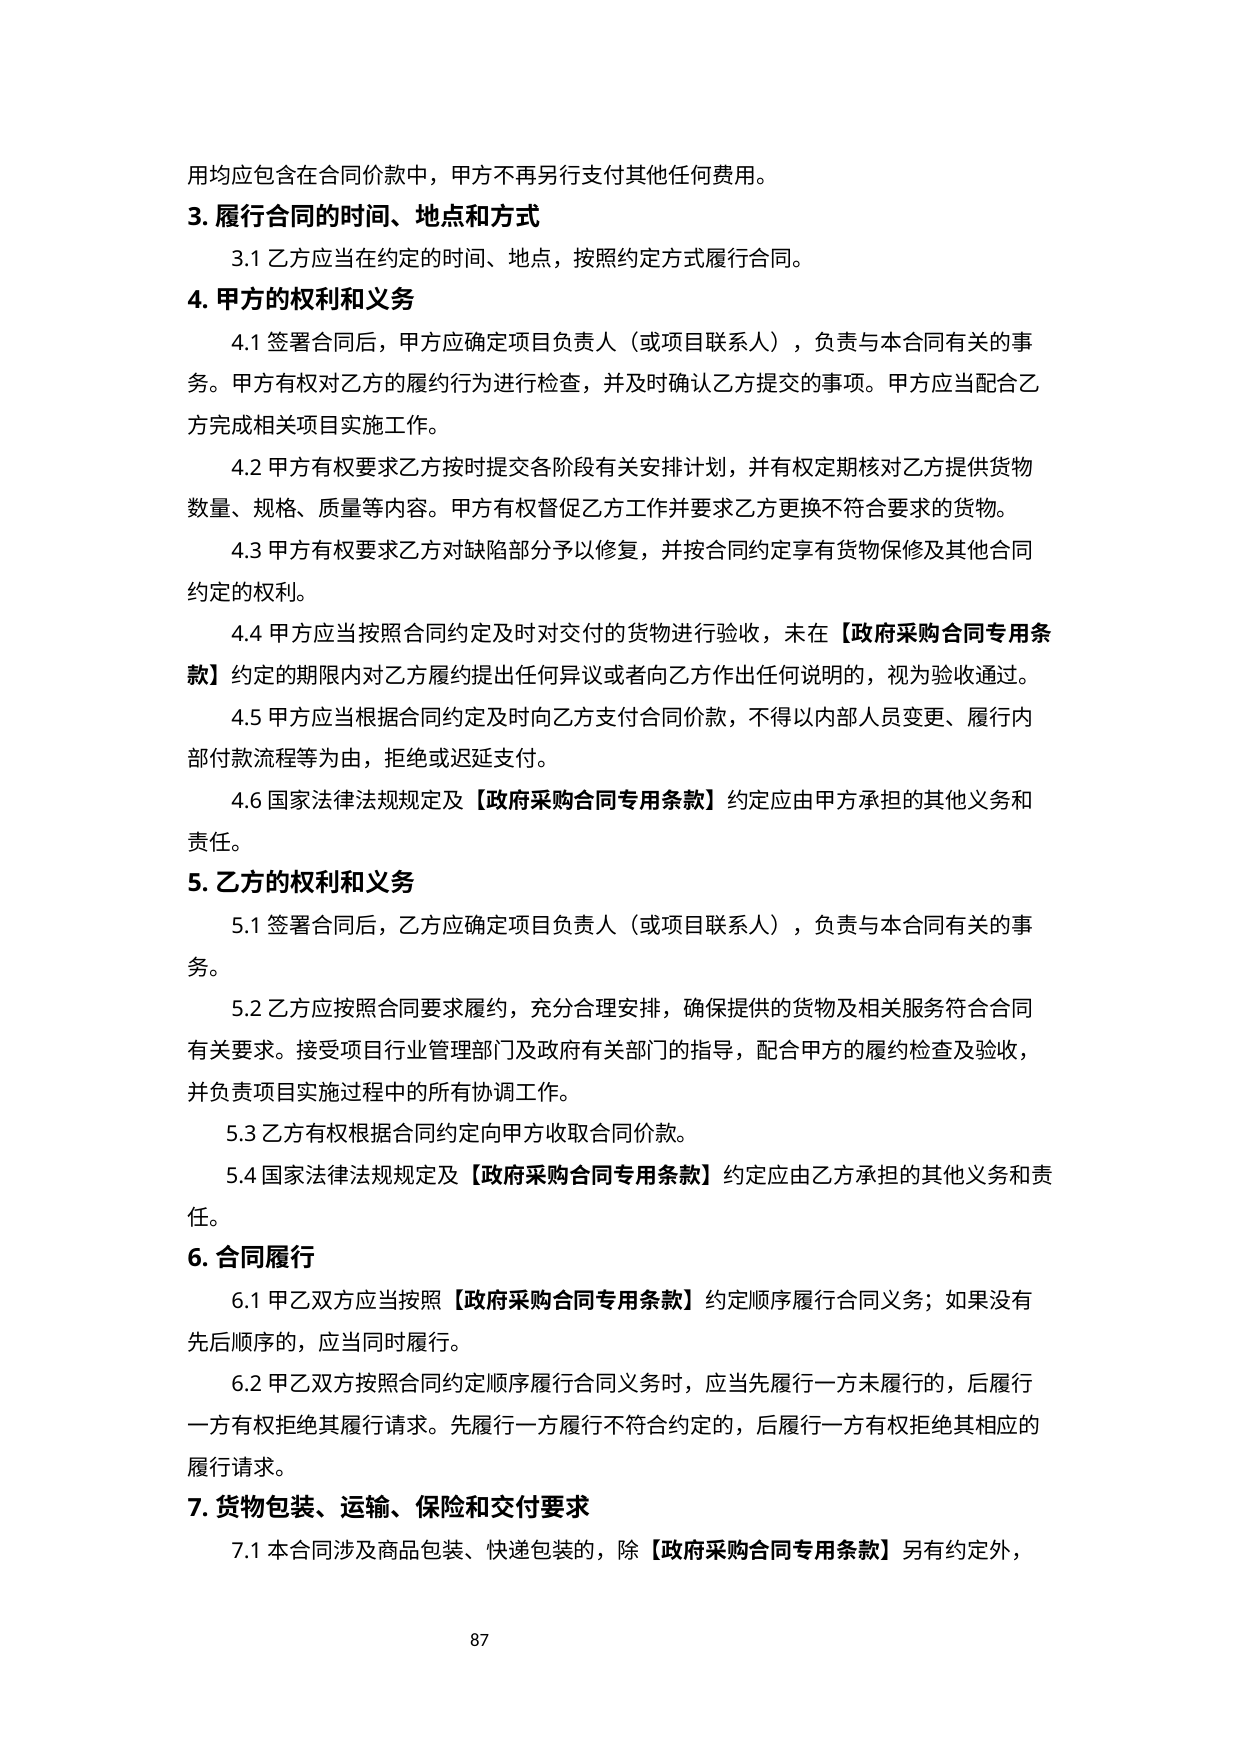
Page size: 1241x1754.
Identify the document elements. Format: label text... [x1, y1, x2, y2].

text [187, 1525, 1053, 1567]
text 4.5 甲方应当根据合同约定及时向乙方支付合同价款，不得以内部人员变更、履行内部付款流程等为由，拒绝或迟延支付。 [187, 692, 1053, 775]
text 5.4国家法律法规规定及【政府采购合同专用条款】约定应由乙方承担的其他义务和责任。 [187, 1150, 1053, 1233]
list 合同履行 [187, 1233, 1053, 1275]
text 5.2 乙方应按照合同要求履约，充分合理安排，确保提供的货物及相关服务符合合同有关要求。接受项目行业管理部门及政府有关部门的指导，配合甲方的履约检查及验收，并负责项目实施过程中的所有协调工作。 [187, 983, 1053, 1108]
text 4. 甲方的权利和义务 [187, 275, 1053, 317]
text 6.2 甲乙双方按照合同约定顺序履行合同义务时，应当先履行一方未履行的，后履行一方有权拒绝其履行请求。先履行一方履行不符合约定的，后履行一方有权拒绝其相应的履行请求。 [187, 1358, 1053, 1483]
text 4.2 甲方有权要求乙方按时提交各阶段有关安排计划，并有权定期核对乙方提供货物数量、规格、质量等内容。甲方有权督促乙方工作并要求乙方更换不符合要求的货物。 [187, 442, 1053, 525]
text 4.3 甲方有权要求乙方对缺陷部分予以修复，并按合同约定享有货物保修及其他合同约定的权利。 [187, 525, 1053, 608]
text 5. 乙方的权利和义务 [187, 858, 1053, 900]
text 4.6 国家法律法规规定及【政府采购合同专用条款】约定应由甲方承担的其他义务和责任。 [187, 775, 1053, 858]
text 5.3乙方有权根据合同约定向甲方收取合同价款。 [187, 1108, 1053, 1150]
text 5.1 签署合同后，乙方应确定项目负责人（或项目联系人），负责与本合同有关的事务。 [187, 900, 1053, 983]
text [187, 150, 1053, 192]
text 4.1 签署合同后，甲方应确定项目负责人（或项目联系人），负责与本合同有关的事务。甲方有权对乙方的履约行为进行检查，并及时确认乙方提交的事项。甲方应当配合乙方完成相关项目实施工作。 [187, 317, 1053, 442]
text 3. 履行合同的时间、地点和方式 [187, 192, 1053, 233]
text 6.1 甲乙双方应当按照【政府采购合同专用条款】约定顺序履行合同义务；如果没有先后顺序的，应当同时履行。 [187, 1275, 1053, 1358]
text 7. 货物包装、运输、保险和交付要求 [187, 1483, 1053, 1525]
text 4.4 甲方应当按照合同约定及时对交付的货物进行验收，未在【政府采购合同专用条款】约定的期限内对乙方履约提出任何异议或者向乙方作出任何说明的，视为验收通过。 [187, 608, 1053, 692]
text 3.1 乙方应当在约定的时间、地点，按照约定方式履行合同。 [187, 233, 1053, 275]
